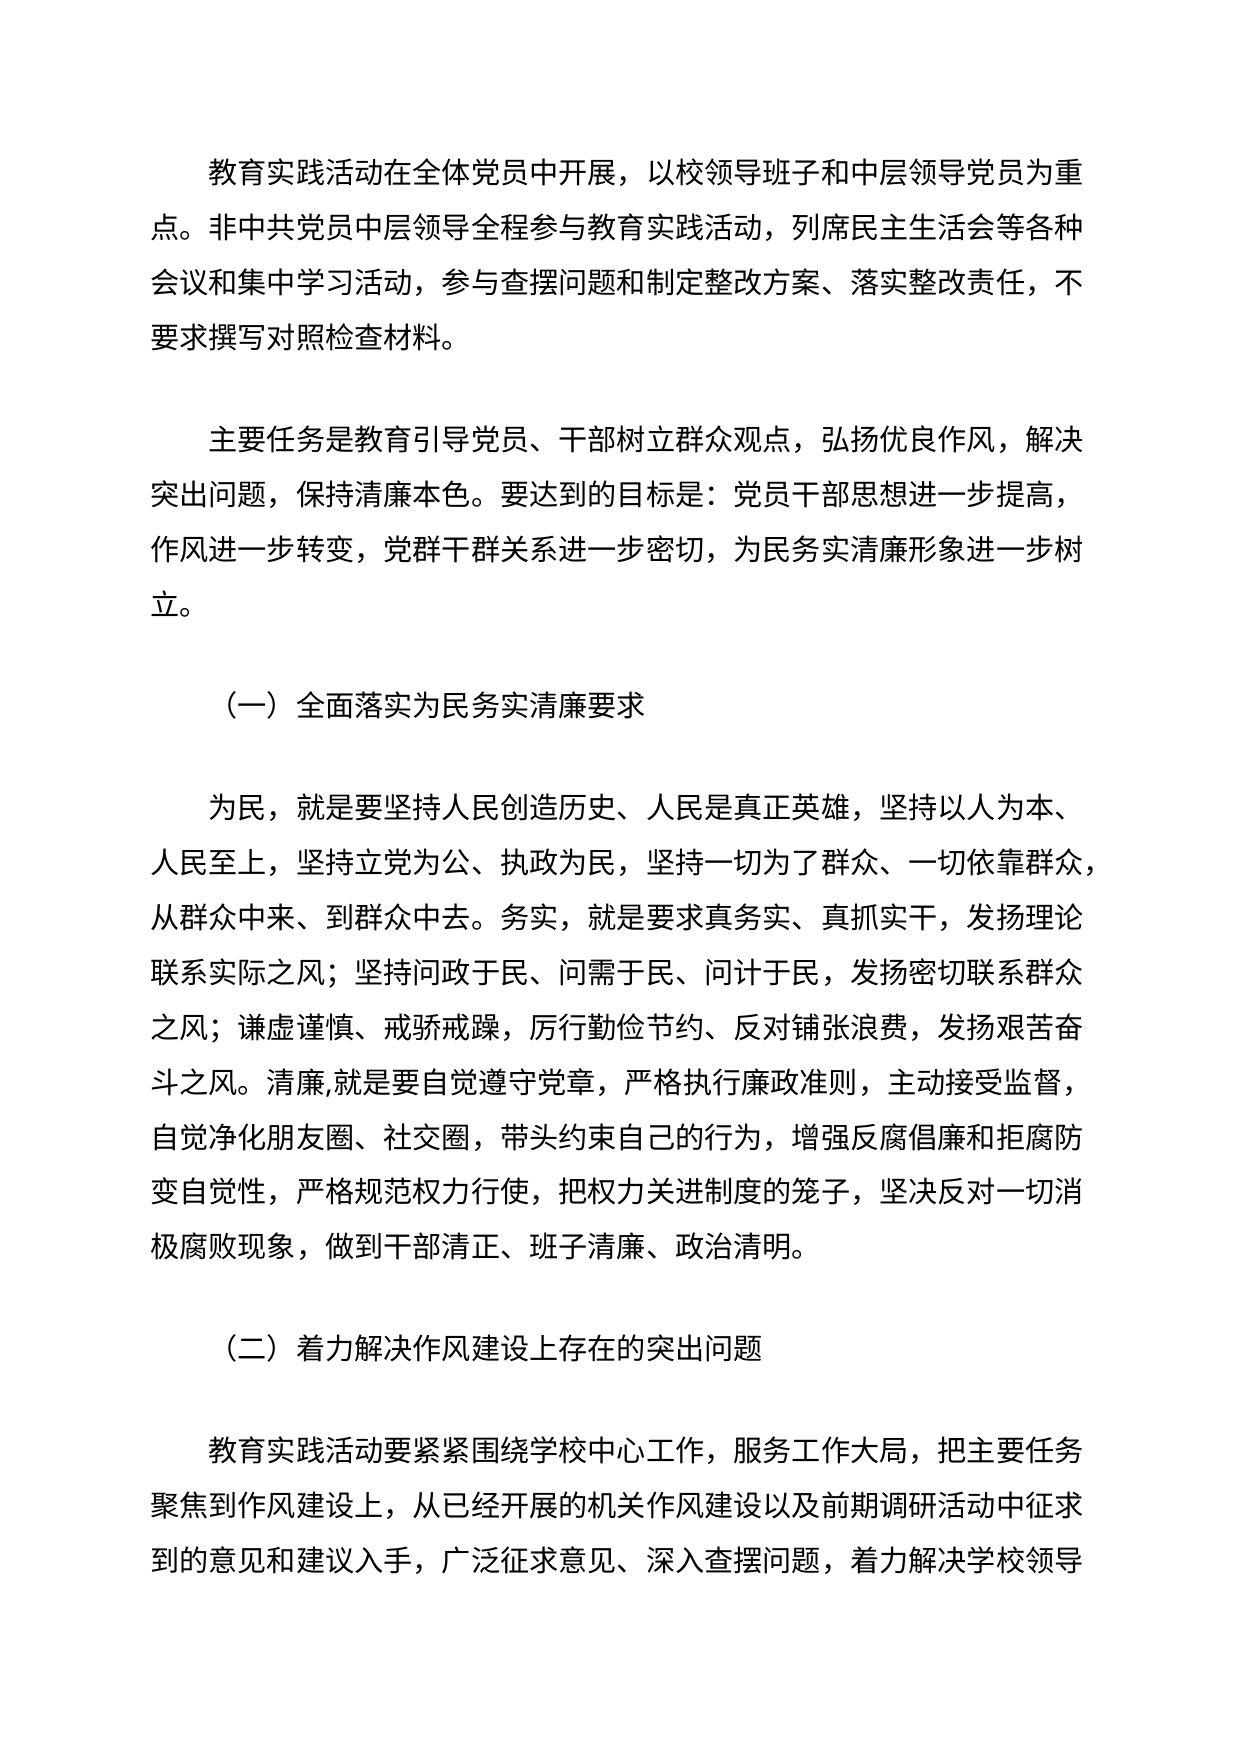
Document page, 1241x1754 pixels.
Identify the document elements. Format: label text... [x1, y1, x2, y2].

text 主要任务是教育引导党员、干部树立群众观点，弘扬优良作风，解决突出问题，保持清廉本色。要达到的目标是：党员干部思想进一步提高，作风进一步转变，党群干群关系进一步密切，为民务实清廉形象进一步树立。 [150, 416, 1090, 623]
text （二）着力解决作风建设上存在的突出问题 [150, 1326, 1090, 1368]
text 为民，就是要坚持人民创造历史、人民是真正英雄，坚持以人为本、人民至上，坚持立党为公、执政为民，坚持一切为了群众、一切依靠群众，从群众中来、到群众中去。务实，就是要求真务实、真抓实干，发扬理论联系实际之风；坚持问政于民、问需于民、问计于民，发扬密切联系群众之风；谦虚谨慎、戒骄戒躁，厉行勤俭节约、反对铺张浪费，发扬艰苦奋斗之风。清廉,就是要自觉遵守党章，严格执行廉政准则，主动接受监督，自觉净化朋友圈、社交圈，带头约束自己的行为，增强反腐倡廉和拒腐防变自觉性，严格规范权力行使，把权力关进制度的笼子，坚决反对一切消极腐败现象，做到干部清正、班子清廉、政治清明。 [150, 785, 1090, 1266]
text 教育实践活动在全体党员中开展，以校领导班子和中层领导党员为重点。非中共党员中层领导全程参与教育实践活动，列席民主生活会等各种会议和集中学习活动，参与查摆问题和制定整改方案、落实整改责任，不要求撰写对照检查材料。 [150, 150, 1090, 357]
text （一）全面落实为民务实清廉要求 [150, 683, 1090, 725]
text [150, 1427, 1090, 1579]
